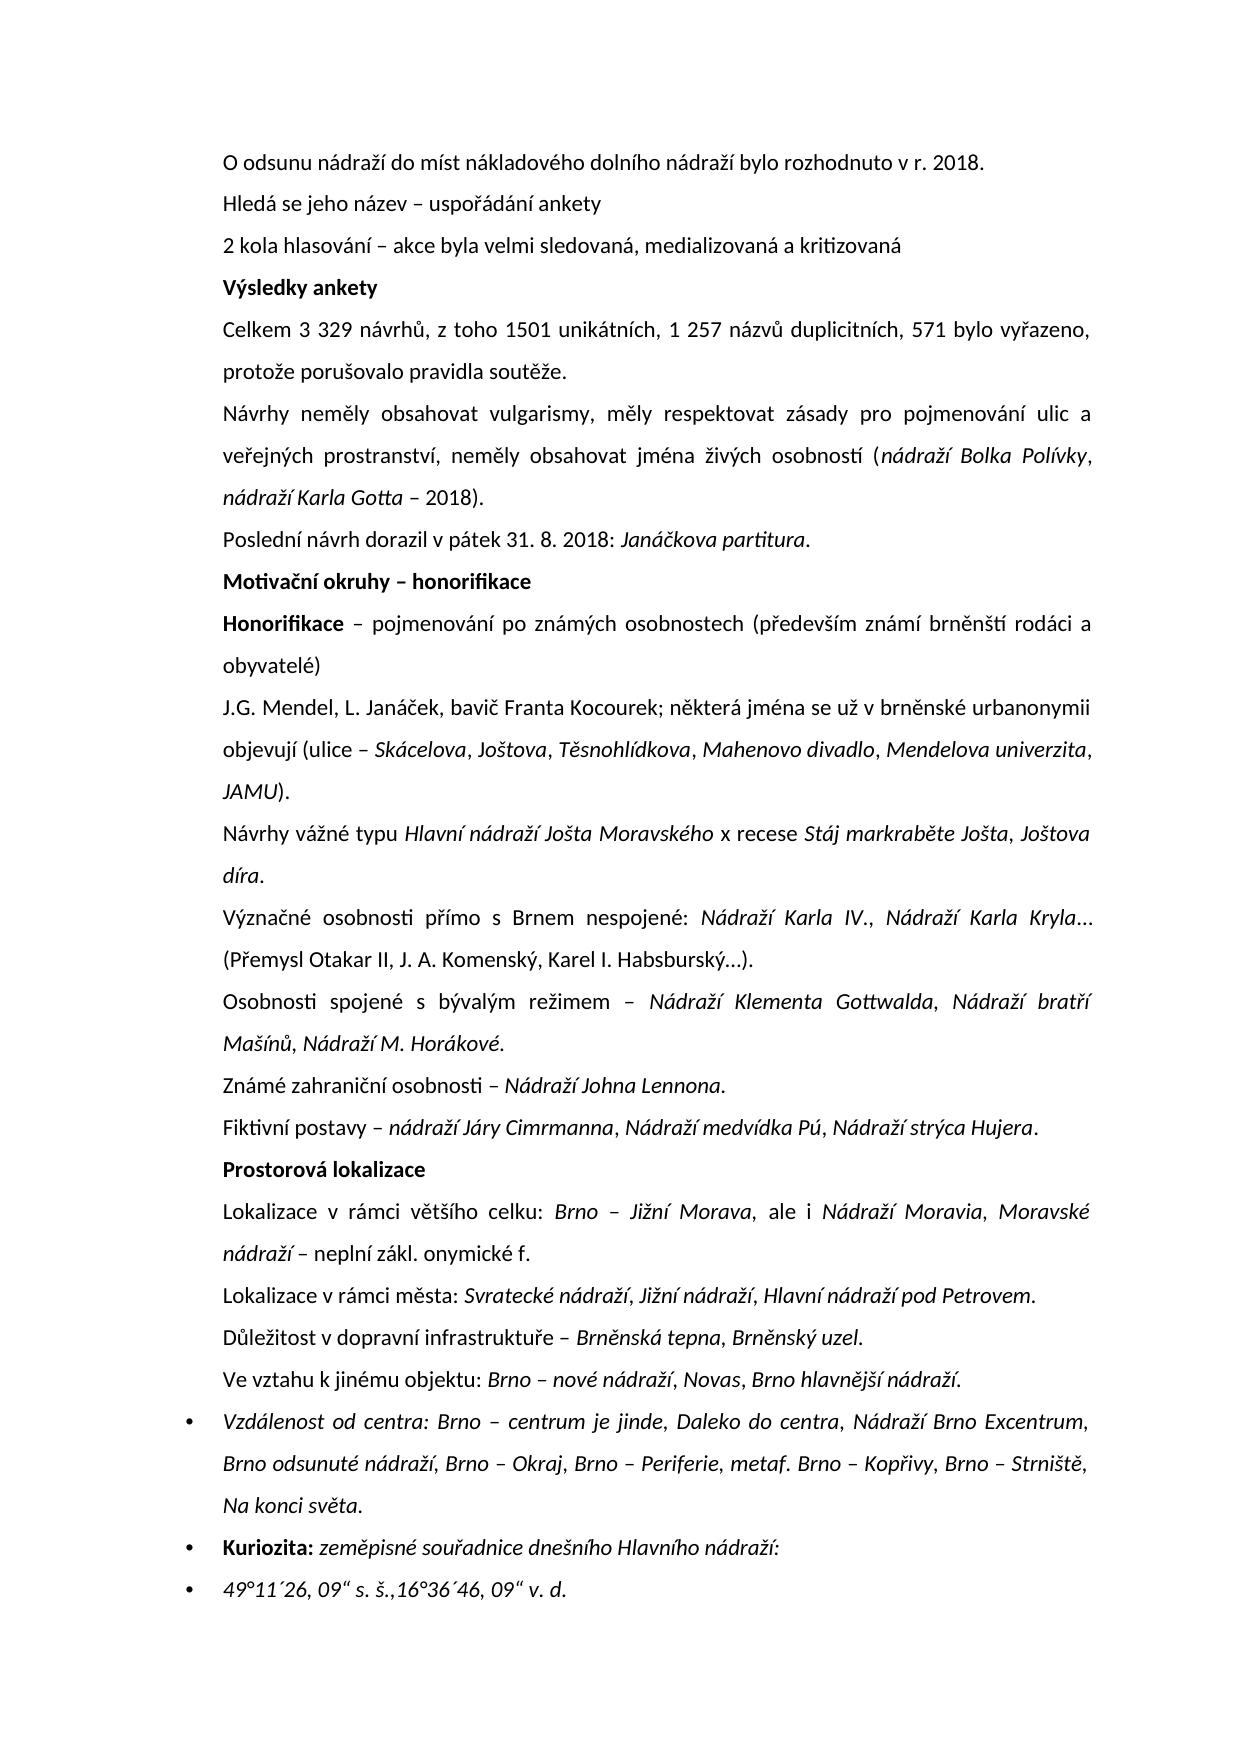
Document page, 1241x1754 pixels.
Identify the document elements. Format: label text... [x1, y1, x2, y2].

list Vzdálenost od centra: Brno – centrum je jinde, Daleko do centra, Nádraží Brno Excentrum, Brno odsunuté nádraží, Brno – Okraj, Brno – Periferie, metaf. Brno – Kopřivy, Brno – Strniště, Na konci světa. [185, 1407, 1093, 1519]
list 49°11´26, 09“ s. š.,16°36´46, 09“ v. d. [185, 1575, 1093, 1603]
text 2 kola hlasování – akce byla velmi sledovaná, medializovaná a kritizovaná [223, 232, 1093, 259]
list Kuriozita: zeměpisné souřadnice dnešního Hlavního nádraží: [185, 1533, 1093, 1561]
text Návrhy vážné typu Hlavní nádraží Jošta Moravského x recese Stáj markraběte Jošta, Joštova díra. [223, 819, 1093, 889]
text Poslední návrh dorazil v pátek 31. 8. 2018: Janáčkova partitura. [223, 525, 1093, 553]
text Návrhy neměly obsahovat vulgarismy, měly respektovat zásady pro pojmenování ulic a veřejných prostranství, neměly obsahovat jména živých osobností (nádraží Bolka Polívky, nádraží Karla Gotta – 2018). [223, 399, 1093, 511]
text Hledá se jeho název – uspořádání ankety [223, 189, 1093, 218]
text O odsunu nádraží do míst nákladového dolního nádraží bylo rozhodnuto v r. 2018. [223, 148, 1093, 176]
text J.G. Mendel, L. Janáček, bavič Franta Kocourek; některá jména se už v brněnské urbanonymii objevují (ulice – Skácelova, Joštova, Těsnohlídkova, Mahenovo divadlo, Mendelova univerzita, JAMU). [223, 693, 1093, 805]
text Osobnosti spojené s bývalým režimem ‒ Nádraží Klementa Gottwalda, Nádraží bratří Mašínů, Nádraží M. Horákové. [223, 987, 1093, 1057]
text Známé zahraniční osobnosti – Nádraží Johna Lennona. [223, 1071, 1093, 1099]
text Motivační okruhy ‒ honorifikace [223, 567, 1093, 595]
text Lokalizace v rámci města: Svratecké nádraží, Jižní nádraží, Hlavní nádraží pod Petrovem. [223, 1281, 1093, 1309]
text Lokalizace v rámci většího celku: Brno – Jižní Morava, ale i Nádraží Moravia, Moravské nádraží – neplní zákl. onymické f. [223, 1197, 1093, 1267]
text Ve vztahu k jinému objektu: Brno – nové nádraží, Novas, Brno hlavnější nádraží. [223, 1365, 1093, 1393]
text Výsledky ankety [223, 273, 1093, 302]
text Honorifikace – pojmenování po známých osobnostech (především známí brněnští rodáci a obyvatelé) [223, 609, 1093, 679]
text Důležitost v dopravní infrastruktuře – Brněnská tepna, Brněnský uzel. [223, 1323, 1093, 1351]
text Fiktivní postavy – nádraží Járy Cimrmanna, Nádraží medvídka Pú, Nádraží strýca Hujera. [223, 1113, 1093, 1141]
text Význačné osobnosti přímo s Brnem nespojené: Nádraží Karla IV., Nádraží Karla Kryla… (Přemysl Otakar II, J. A. Komenský, Karel I. Habsburský…). [223, 903, 1093, 973]
text Prostorová lokalizace [223, 1155, 1093, 1183]
text Celkem 3 329 návrhů, z toho 1501 unikátních, 1 257 názvů duplicitních, 571 bylo vyřazeno, protože porušovalo pravidla soutěže. [223, 316, 1093, 386]
